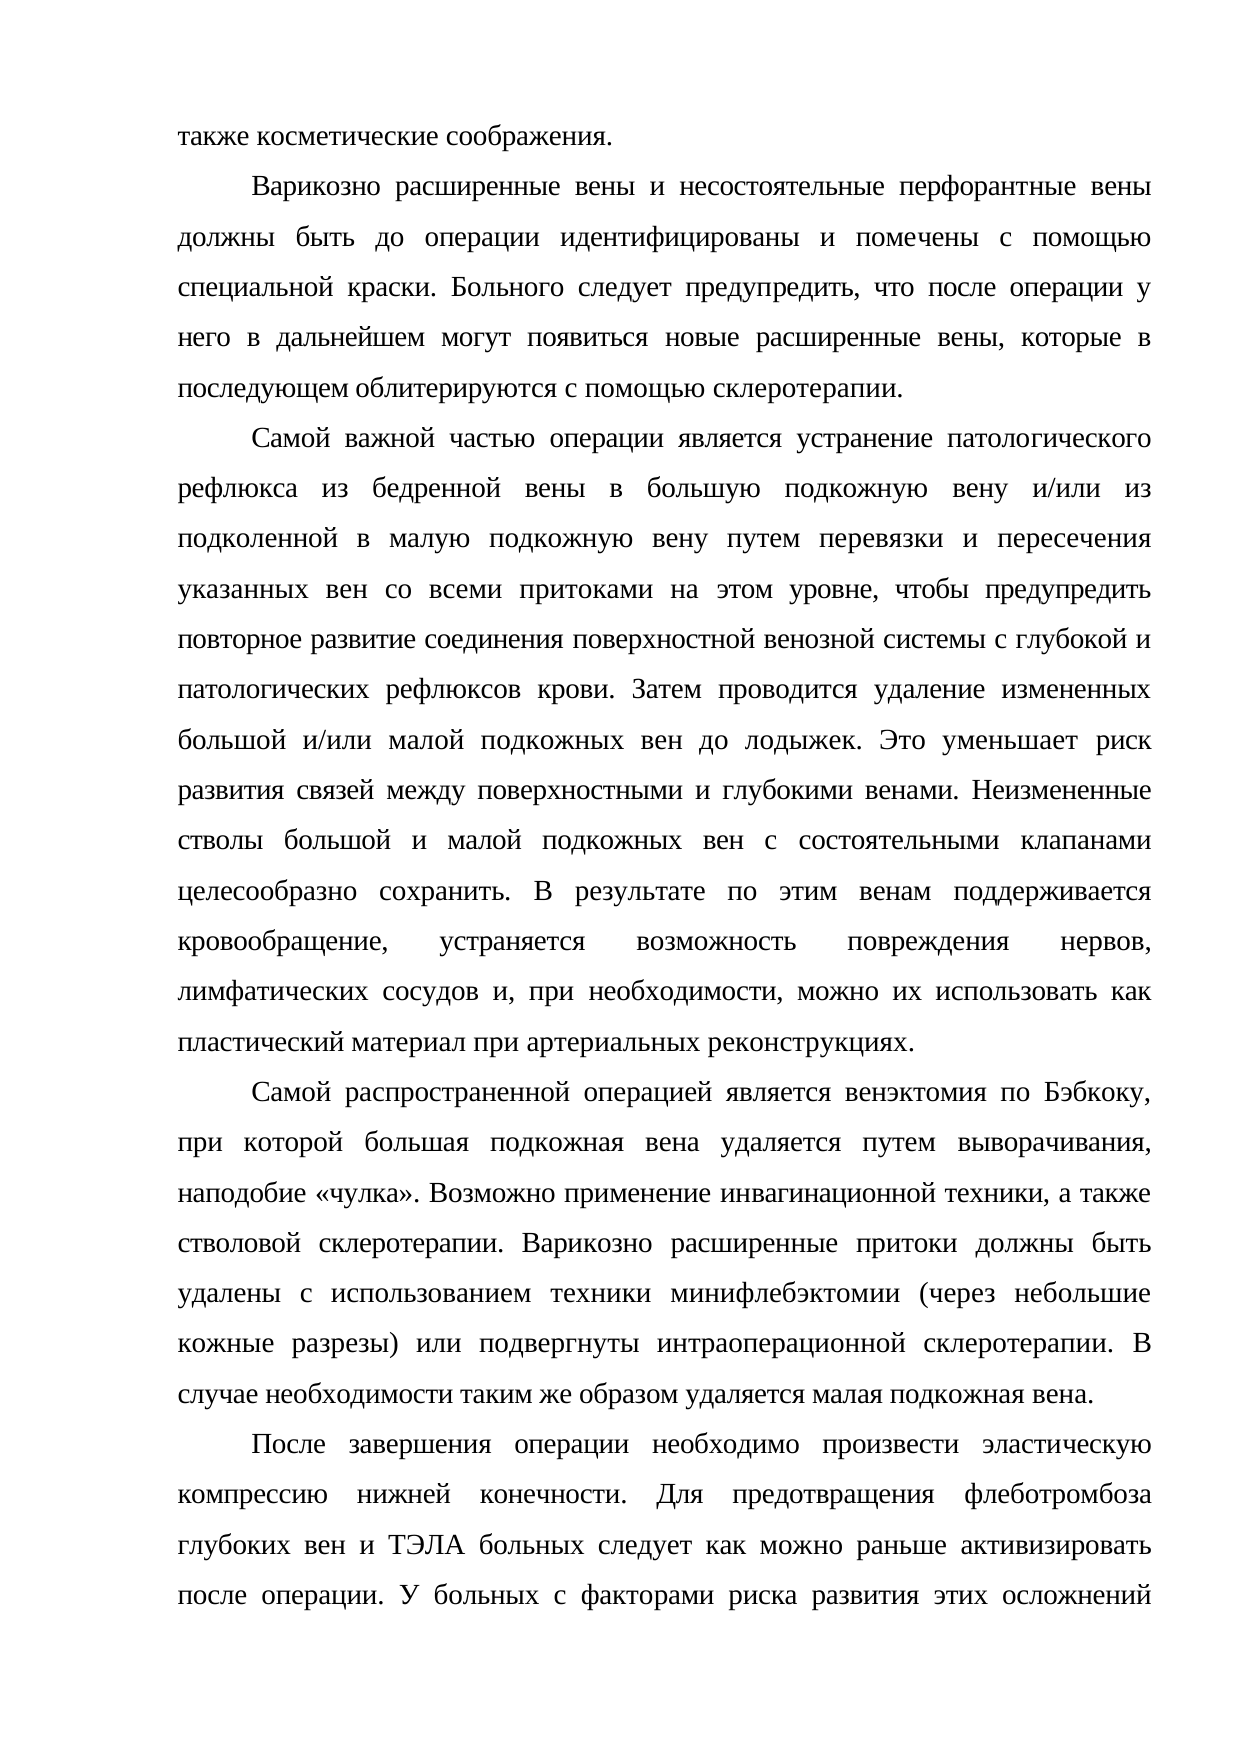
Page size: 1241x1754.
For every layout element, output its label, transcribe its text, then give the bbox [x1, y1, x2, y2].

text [177, 118, 1152, 152]
text Самой важной частью операции является устранение патологического рефлюкса из бедренной вены в большую подкожную вену и/или из подколенной в малую подкожную вену путем перевязки и пересечения указанных вен со всеми притоками на этом уровне, чтобы предупредить повторное развитие соединения поверхностной венозной системы с глубокой и патологических рефлюксов крови. Затем проводится удаление измененных большой и/или малой подкожных вен до лодыжек. Это уменьшает риск развития связей между поверхностными и глубокими венами. Неизмененные стволы большой и малой подкожных вен с состоятельными клапанами целесообразно сохранить. В результате по этим венам поддерживается кровообращение, устраняется возможность повреждения нервов, лимфатических сосудов и, при необходимости, можно их использовать как пластический материал при артериальных реконструкциях. [177, 420, 1152, 1057]
text Самой распространенной операцией является венэктомия по Бэбкоку, при которой большая подкожная вена удаляется путем выворачивания, наподобие «чулка». Возможно применение инвагинационной техники, а также стволовой склеротерапии. Варикозно расширенные притоки должны быть удалены с использованием техники минифлебэктомии (через небольшие кожные разрезы) или подвергнуты интраоперационной склеротерапии. В случае необходимости таким же образом удаляется малая подкожная вена. [177, 1074, 1152, 1409]
text Варикозно расширенные вены и несостоятельные перфорантные вены должны быть до операции идентифицированы и помечены с помощью специальной краски. Больного следует предупредить, что после операции у него в дальнейшем могут появиться новые расширенные вены, которые в последующем облитерируются с помощью склеротерапии. [177, 168, 1152, 403]
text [177, 1426, 1152, 1611]
